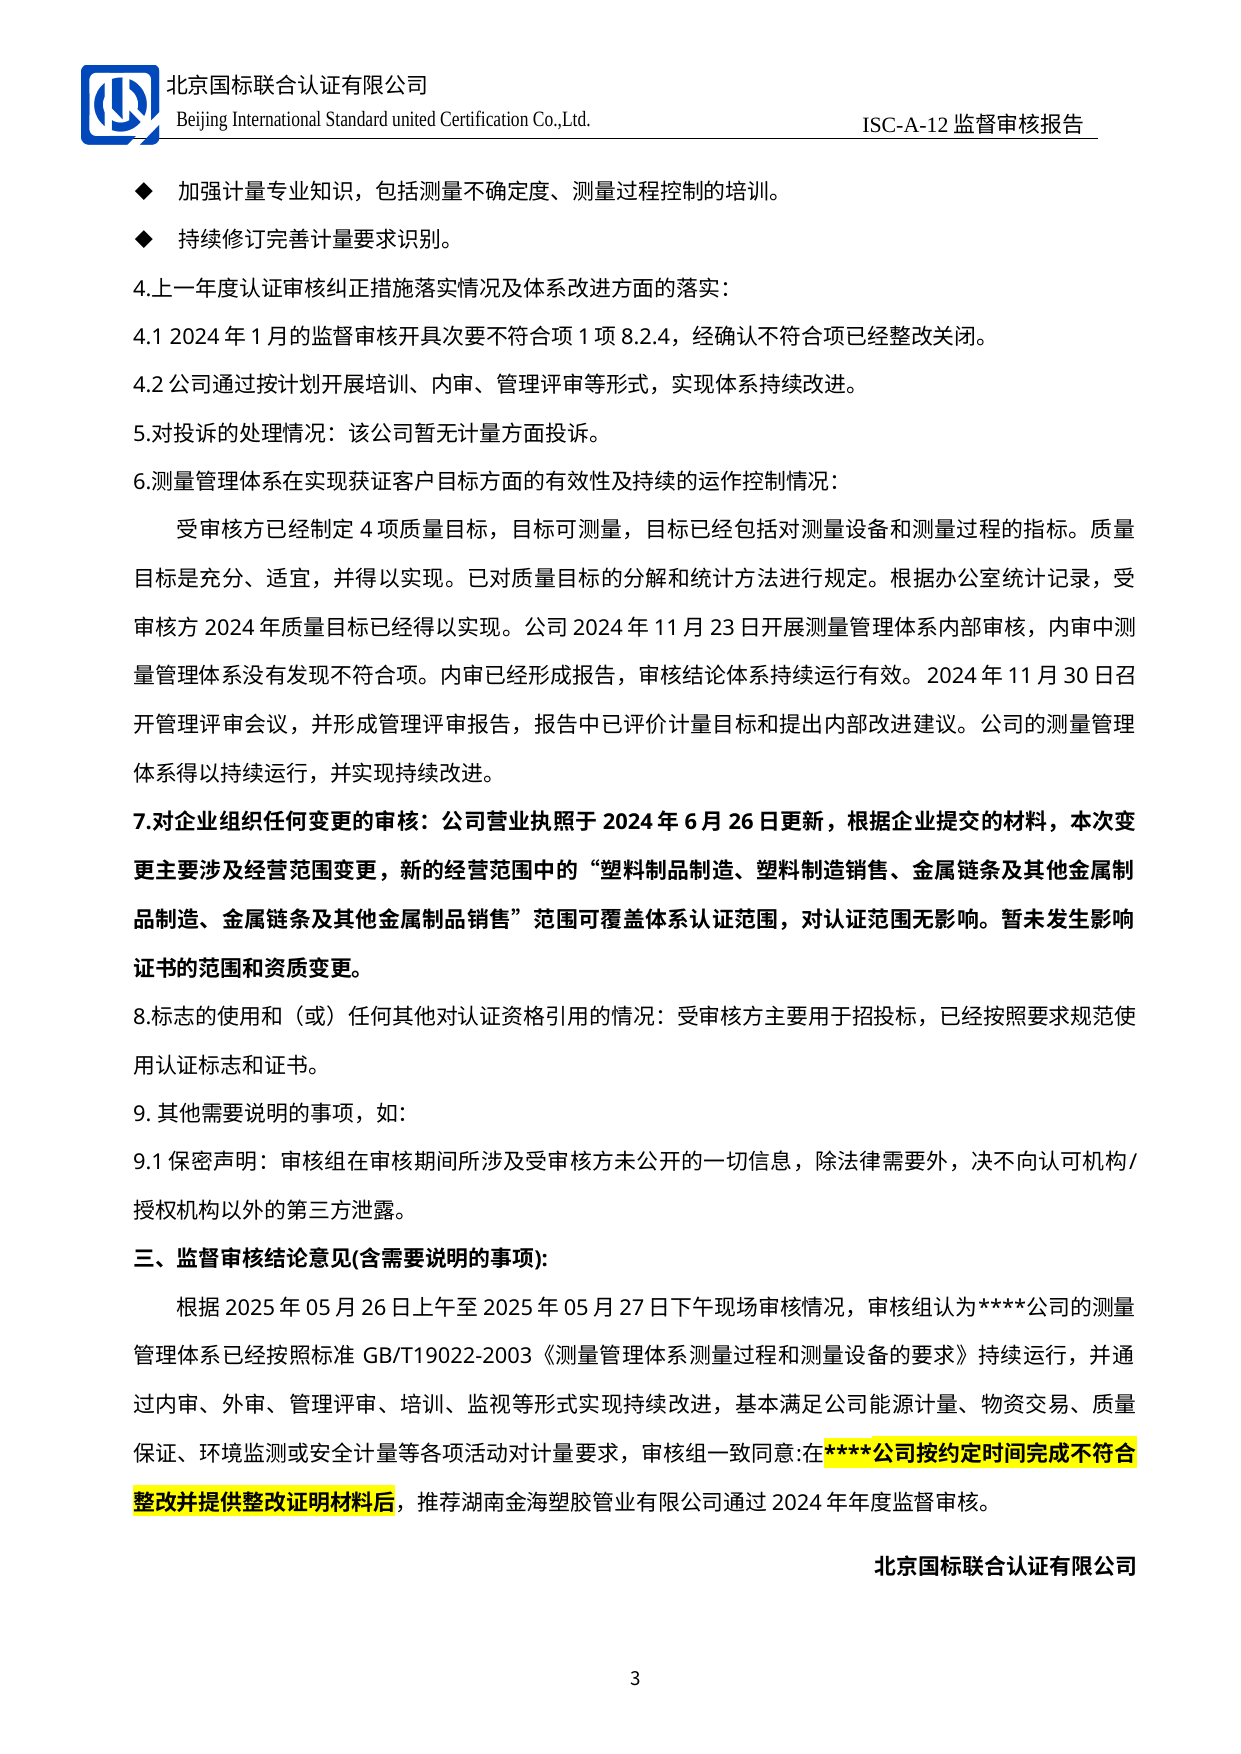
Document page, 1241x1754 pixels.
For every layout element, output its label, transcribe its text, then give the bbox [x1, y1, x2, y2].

text 8.标志的使用和（或）任何其他对认证资格引用的情况：受审核方主要用于招投标，已经按照要求规范使用认证标志和证书。 [133, 998, 1137, 1080]
picture [81, 65, 160, 145]
text 9. 其他需要说明的事项，如： [133, 1096, 1137, 1128]
text 6.测量管理体系在实现获证客户目标方面的有效性及持续的运作控制情况： [133, 463, 1137, 496]
text 4.上一年度认证审核纠正措施落实情况及体系改进方面的落实： [133, 270, 1137, 303]
text 5.对投诉的处理情况：该公司暂无计量方面投诉。 [133, 415, 1137, 448]
text 受审核方已经制定4项质量目标，目标可测量，目标已经包括对测量设备和测量过程的指标。质量目标是充分、适宜，并得以实现。已对质量目标的分解和统计方法进行规定。根据办公室统计记录，受审核方 2024年质量目标已经得以实现。公司2024年11月23日开展测量管理体系内部审核，内审中测量管理体系没有发现不符合项。内审已经形成报告，审核结论体系持续运行有效。2024年11月30日召开管理评审会议，并形成管理评审报告，报告中已评价计量目标和提出内部改进建议。公司的测量管理体系得以持续运行，并实现持续改进。 [133, 512, 1137, 788]
text 三、监督审核结论意见(含需要说明的事项): [133, 1241, 1137, 1273]
list 持续修订完善计量要求识别。 [133, 222, 1137, 254]
text 4.2公司通过按计划开展培训、内审、管理评审等形式，实现体系持续改进。 [133, 367, 1137, 399]
text 7.对企业组织任何变更的审核：公司营业执照于2024年6月26日更新，根据企业提交的材料，本次变更主要涉及经营范围变更，新的经营范围中的“塑料制品制造、塑料制造销售、金属链条及其他金属制品制造、金属链条及其他金属制品销售”范围可覆盖体系认证范围，对认证范围无影响。暂未发生影响证书的范围和资质变更。 [133, 804, 1137, 983]
list 加强计量专业知识，包括测量不确定度、测量过程控制的培训。 [133, 173, 1137, 206]
text 4.1 2024年1月的监督审核开具次要不符合项1项8.2.4，经确认不符合项已经整改关闭。 [133, 318, 1137, 351]
text 9.1保密声明：审核组在审核期间所涉及受审核方未公开的一切信息，除法律需要外，决不向认可机构/授权机构以外的第三方泄露。 [133, 1144, 1137, 1225]
text 北京国标联合认证有限公司 [133, 1549, 1137, 1581]
text 根据2025年05月26日上午至2025年05月27日下午现场审核情况，审核组认为****公司的测量管理体系已经按照标准 GB/T19022-2003《测量管理体系测量过程和测量设备的要求》持续运行，并通过内审、外审、管理评审、培训、监视等形式实现持续改进，基本满足公司能源计量、物资交易、质量保证、环境监测或安全计量等各项活动对计量要求，审核组一致同意:在****公司按约定时间完成不符合整改并提供整改证明材料后，推荐湖南金海塑胶管业有限公司通过2024年年度监督审核。 [133, 1289, 1137, 1517]
